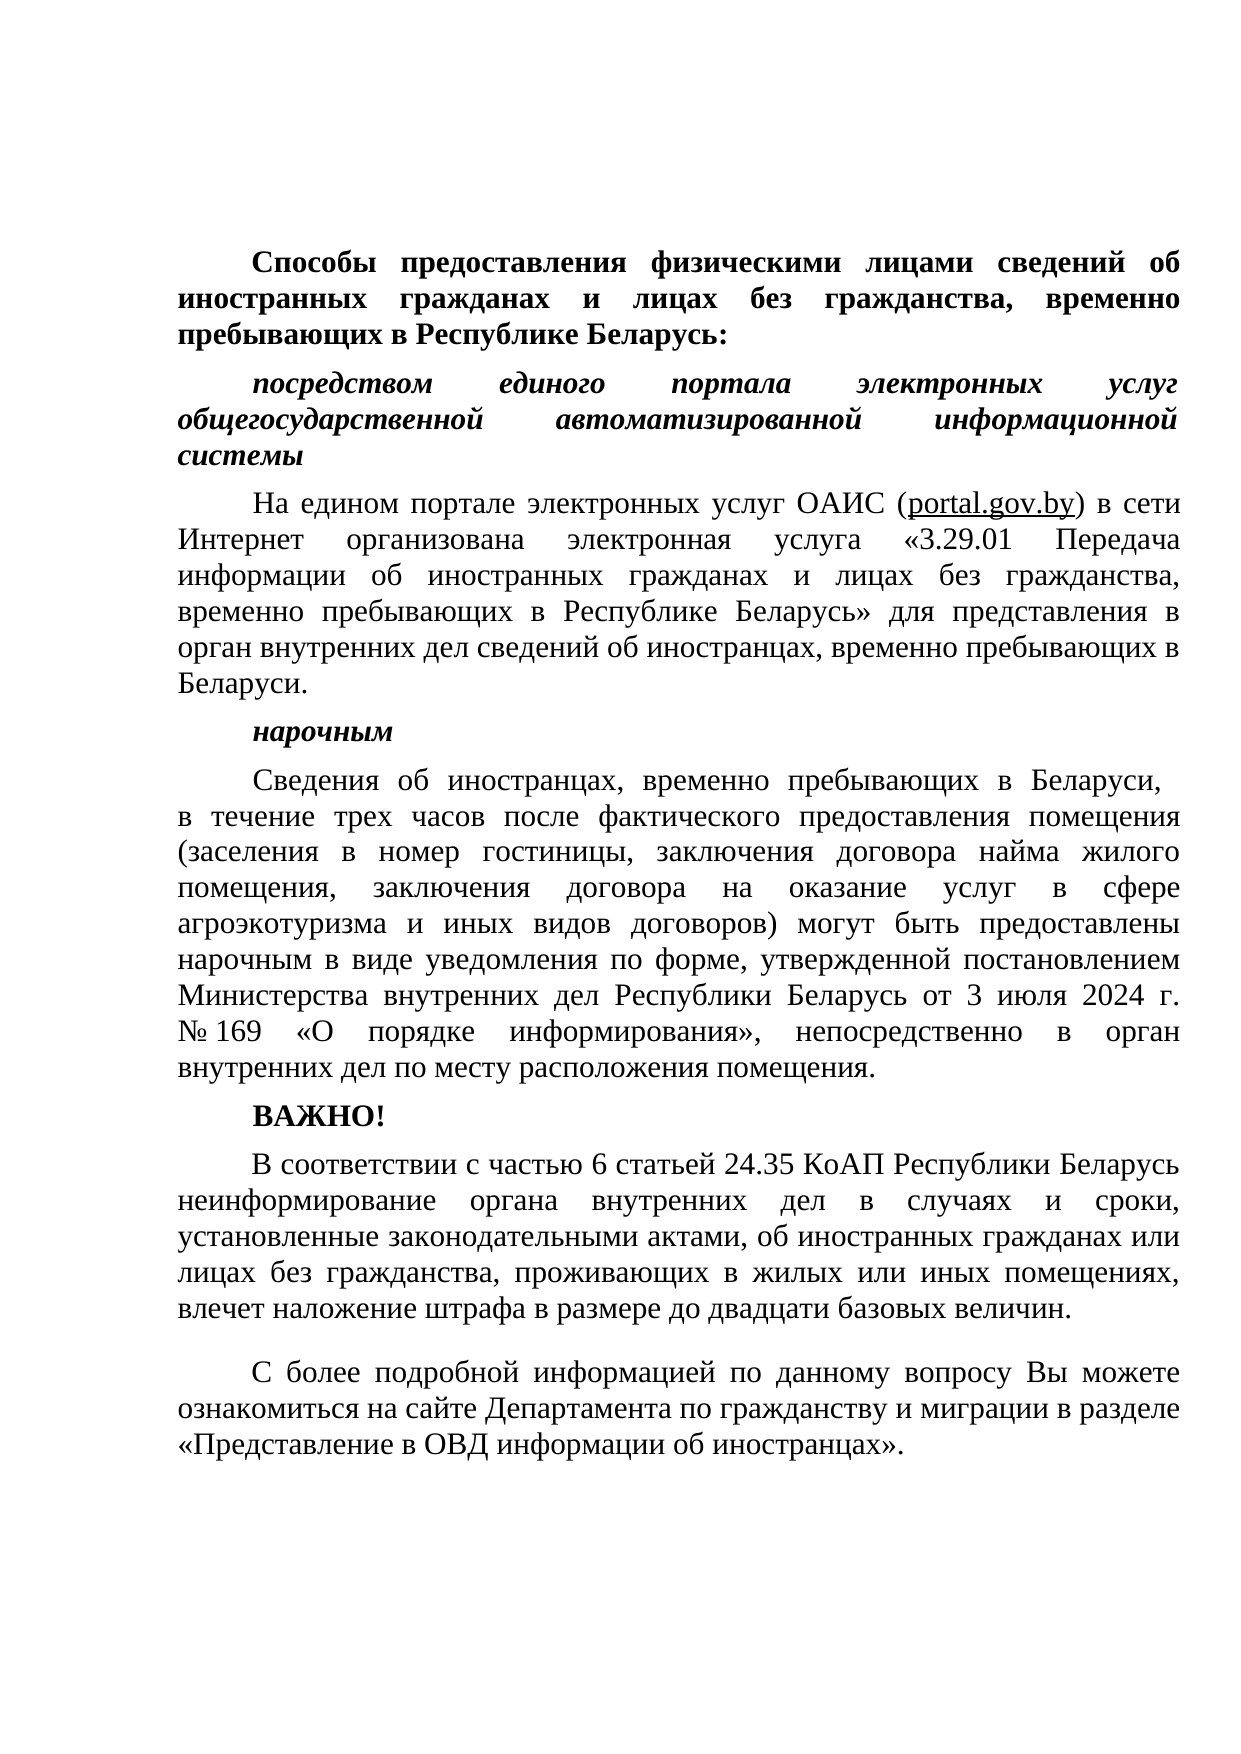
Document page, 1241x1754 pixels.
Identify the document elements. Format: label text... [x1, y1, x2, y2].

text С более подробной информацией по данному вопросу Вы можете ознакомиться на сайте Департамента по гражданству и миграции в разделе «Представление в ОВД информации об иностранцах». [113, 1354, 1240, 1526]
text В соответствии с частью 6 статьей 24.35 КоАП Республики Беларусь неинформирование органа внутренних дел в случаях и сроки, установленные законодательными актами, об иностранных гражданах или лицах без гражданства, проживающих в жилых или иных помещениях, влечет наложение штрафа в размере до двадцати базовых величин. [113, 1081, 1240, 1325]
text Способы предоставления физическими лицами сведений об иностранных гражданах и лицах без гражданства, временно пребывающих в Республике Беларусь: [113, 179, 1240, 299]
text ВАЖНО! [113, 1032, 1240, 1081]
text посредством единого портала электронных услуг общегосударственной автоматизированной информационной системы [113, 299, 1240, 420]
text На едином портале электронных услуг ОАИС (portal.gov.by) в сети Интернет организована электронная услуга «3.29.01 Передача информации об иностранных гражданах и лицах без гражданства, временно пребывающих в Республике Беларусь» для представления в орган внутренних дел сведений об иностранцах, временно пребывающих в Беларуси. [113, 420, 1240, 648]
text Сведения об иностранцах, временно пребывающих в Беларуси, в течение трех часов после фактического предоставления помещения (заселения в номер гостиницы, заключения договора найма жилого помещения, заключения договора на оказание услуг в сфере агроэкотуризма и иных видов договоров) могут быть предоставлены нарочным в виде уведомления по форме, утвержденной постановлением Министерства внутренних дел Республики Беларусь от 3 июля 2024 г. № 169 «О порядке информирования», непосредственно в орган внутренних дел по месту расположения помещения. [113, 696, 1240, 1032]
text нарочным [113, 648, 1240, 696]
